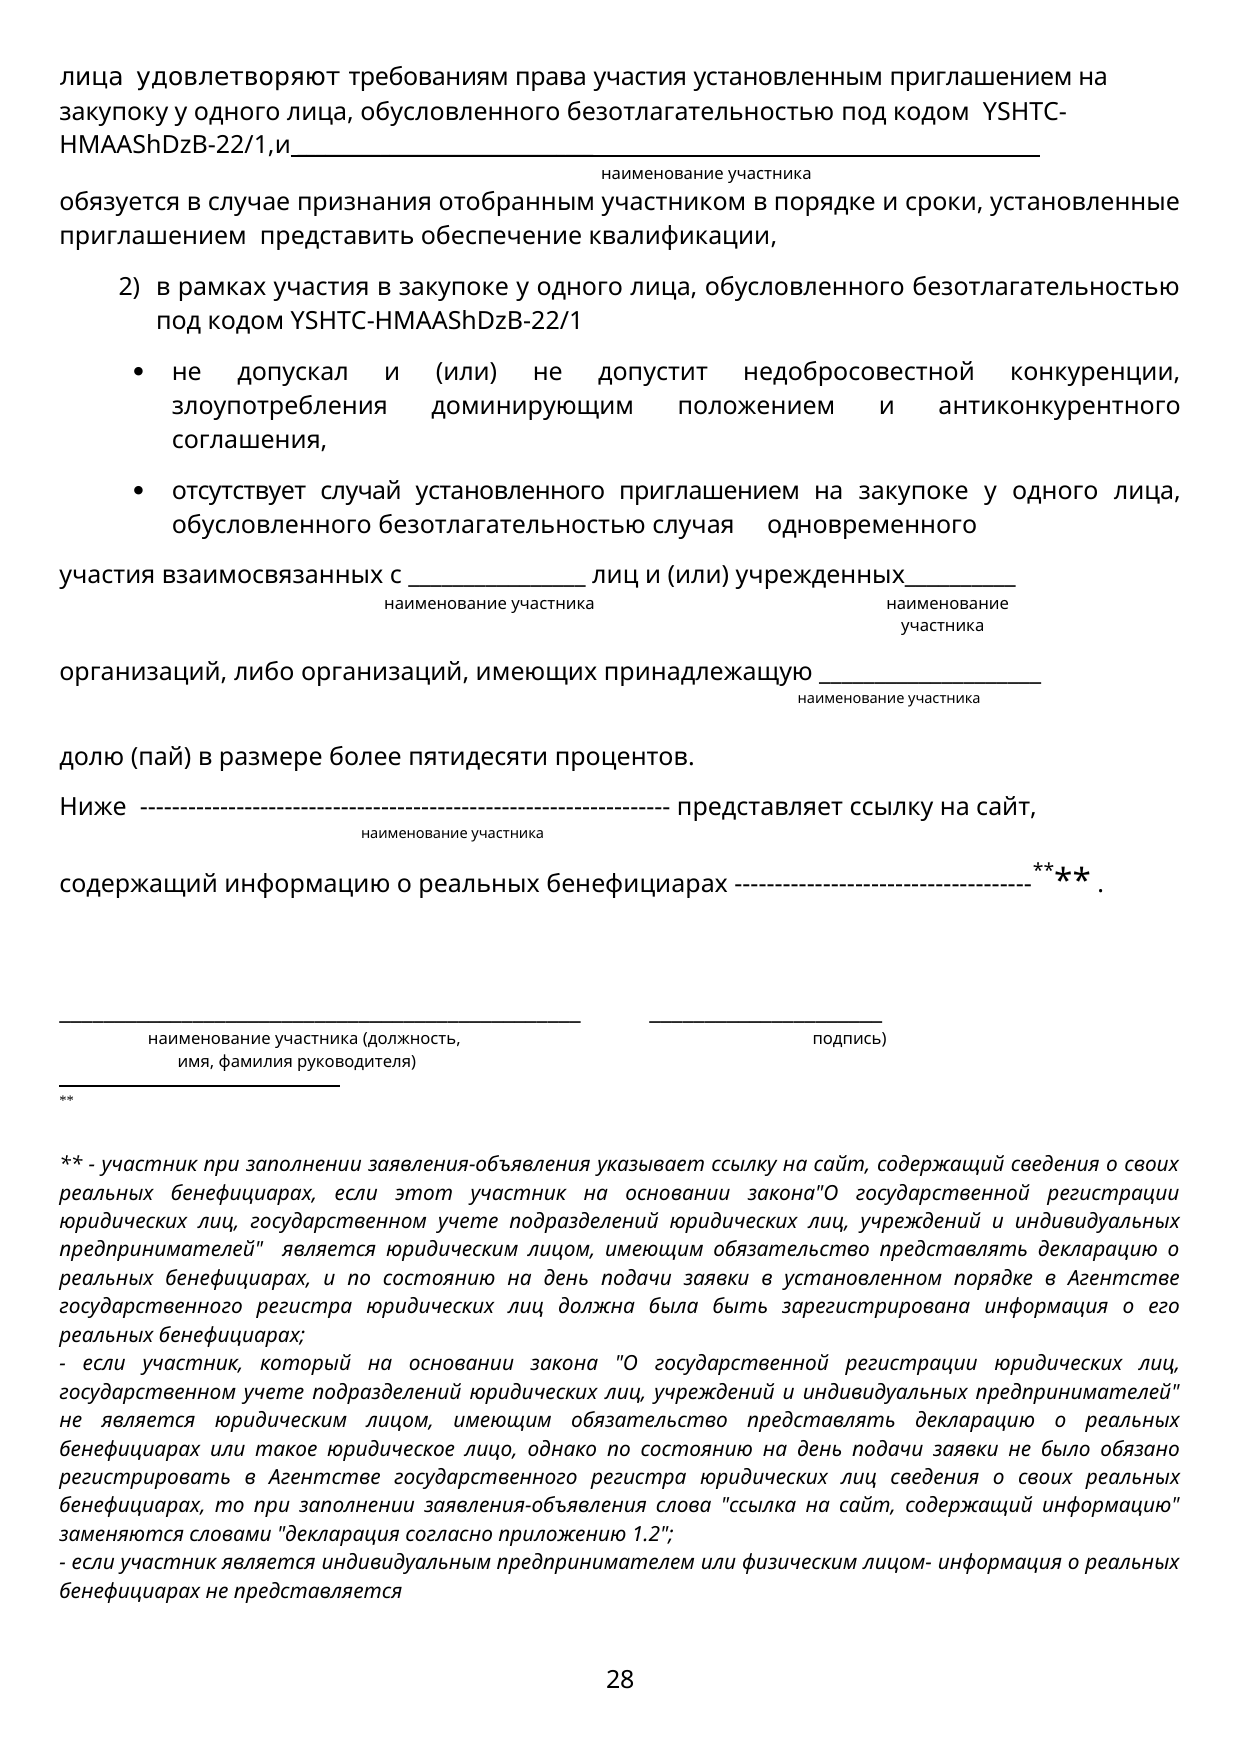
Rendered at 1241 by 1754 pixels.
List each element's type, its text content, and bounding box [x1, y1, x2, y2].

text наименование участника [354, 823, 1181, 857]
text наименование участника [797, 687, 1181, 721]
text Ниже ------------------------------------------------------------------ представляет ссылку на сайт, [59, 789, 1181, 823]
text имя, фамилия руководителя) [177, 1049, 1181, 1072]
list отсутствует случай установленного приглашением на закупоке у одного лица, обусловленного безотлагательностью случая одновременного [134, 472, 1181, 541]
text участника [901, 614, 1181, 637]
text содержащий информацию о реальных бенефициарах -------------------------------------** . [59, 857, 1181, 902]
text наименование участника наименование [384, 591, 1181, 614]
text наименование участника (должность, подпись) [148, 1027, 1181, 1049]
text долю (пай) в размере более пятидесяти процентов. [59, 738, 1181, 772]
text обязуется в случае признания отобранным участником в порядке и сроки, установленные приглашением представить обеспечение квалификации, [59, 184, 1181, 252]
list в рамках участия в закупоке у одного лица, обусловленного безотлагательностью под кодом YSHTC-HMAAShDzB-22/1 [118, 269, 1181, 337]
list не допускал и (или) не допустит недобросовестной конкуренции, злоупотребления доминирующим положением и антиконкурентного соглашения, [134, 353, 1181, 456]
text _______________________________________________ _____________________ [59, 992, 1181, 1027]
text участия взаимосвязанных с ________________ лиц и (или) учрежденных__________ [59, 557, 1181, 591]
text организаций, либо организаций, имеющих принадлежащую ____________________ [59, 653, 1181, 687]
text наименование участника [59, 161, 1181, 184]
text лица удовлетворяют требованиям права участия установленным приглашением на закупоку у одного лица, обусловленного безотлагательностью под кодом YSHTC-HMAAShDzB-22/1,и ________________________________ [59, 59, 1181, 161]
